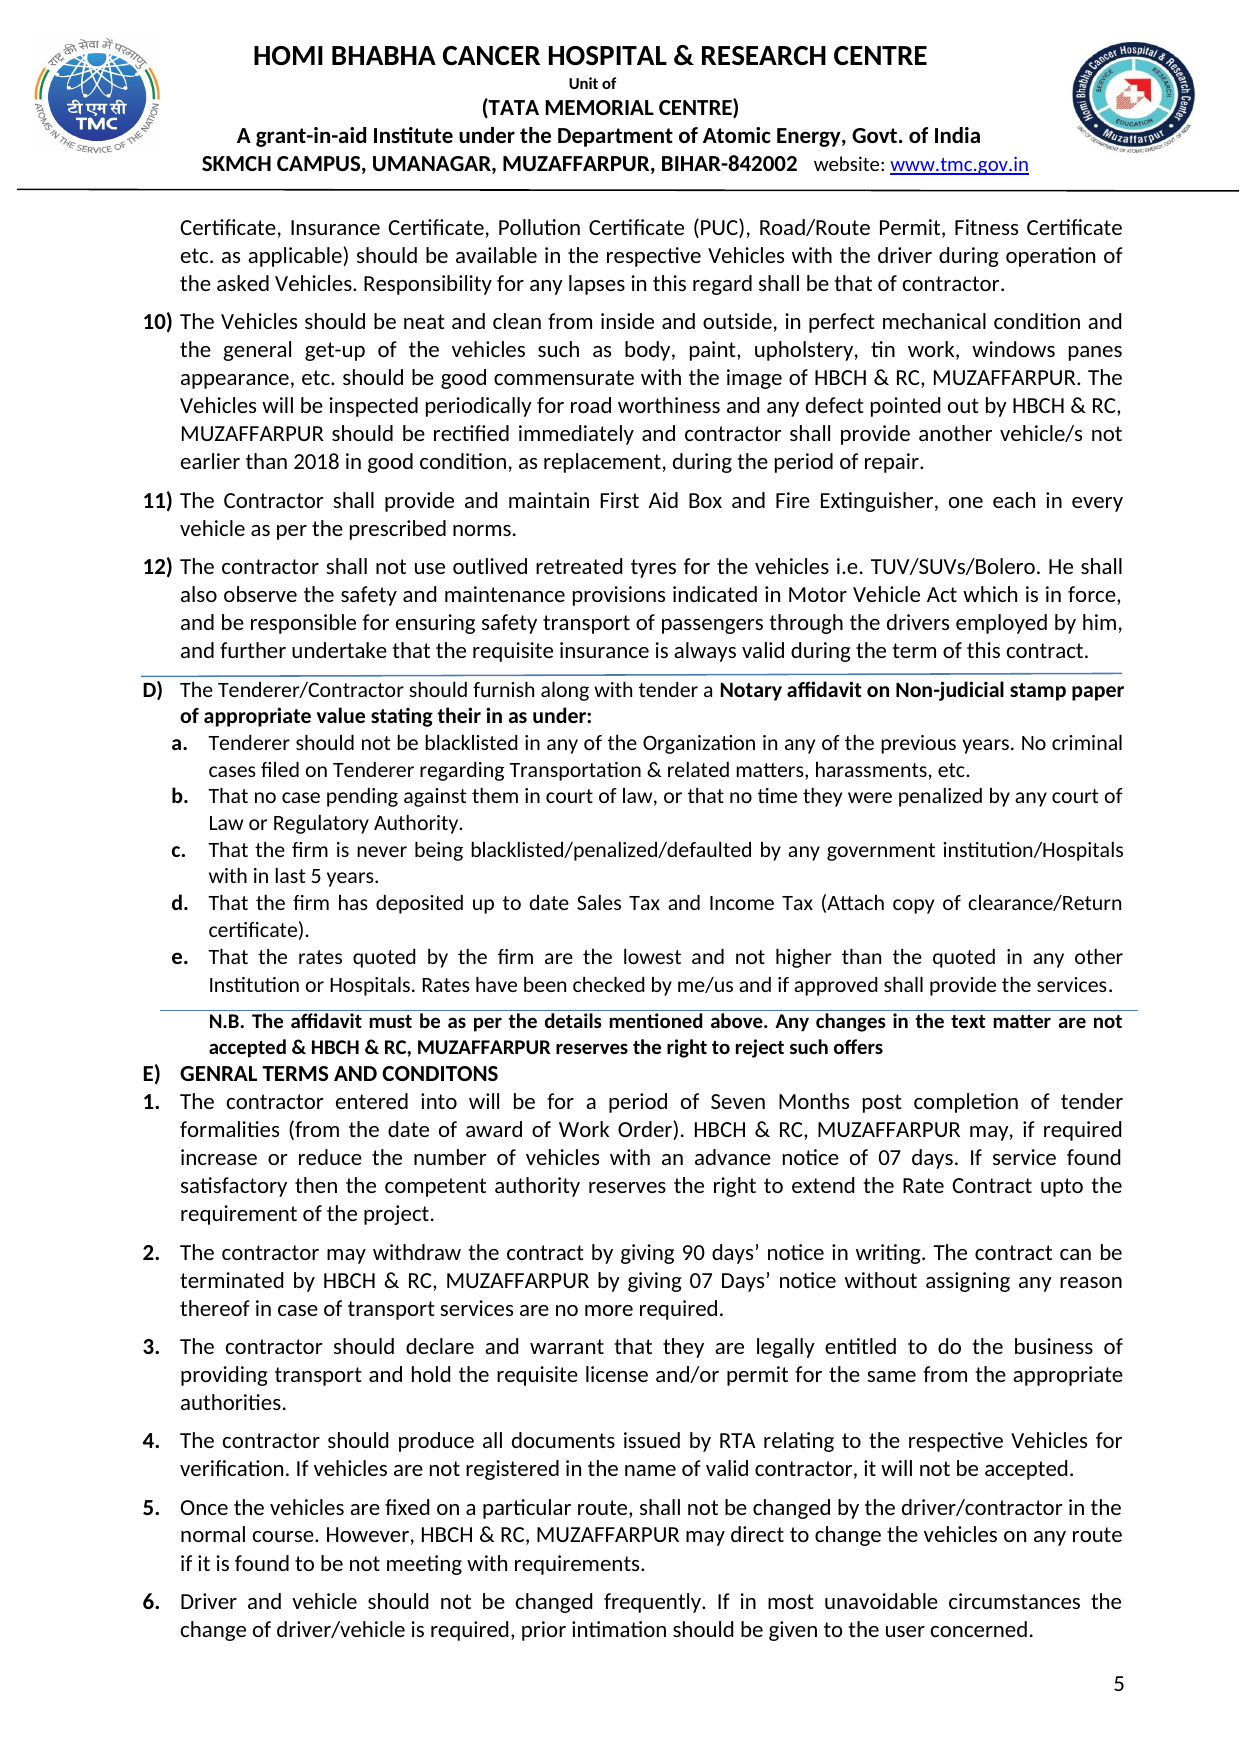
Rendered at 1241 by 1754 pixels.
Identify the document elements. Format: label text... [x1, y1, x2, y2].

list The contractor entered into will be for a period of Seven Months post completion of tender formalities (from the date of award of Work Order). HBCH & RC, MUZAFFARPUR may, if required increase or reduce the number of vehicles with an advance notice of 07 days. If service found satisfactory then the competent authority reserves the right to extend the Rate Contract upto the requirement of the project. [142, 1087, 1125, 1228]
list The Tenderer/Contractor should furnish along with tender a Notary affidavit on Non-judicial stamp paper of appropriate value stating their in as under: [142, 676, 1125, 729]
list That the rates quoted by the firm are the lowest and not higher than the quoted in any other Institution or Hospitals. Rates have been checked by me/us and if approved shall provide the services. [171, 942, 1125, 998]
picture [32, 37, 161, 158]
list That the firm is never being blacklisted/penalized/defaulted by any government institution/Hospitals with in last 5 years. [171, 836, 1125, 889]
list The Contractor shall provide and maintain First Aid Box and Fire Extinguisher, one each in every vehicle as per the prescribed norms. [142, 486, 1125, 542]
list The contractor shall not use outlived retreated tyres for the vehicles i.e. TUV/SUVs/Bolero. He shall also observe the safety and maintenance provisions indicated in Motor Vehicle Act which is in force, and be responsible for ensuring safety transport of passengers through the drivers employed by him, and further undertake that the requisite insurance is always valid during the term of this contract. [142, 552, 1125, 664]
list That no case pending against them in court of law, or that no time they were penalized by any court of Law or Regulatory Authority. [171, 782, 1125, 836]
list The contractor may withdraw the contract by giving 90 days’ notice in writing. The contract can be terminated by HBCH & RC, MUZAFFARPUR by giving 07 Days’ notice without assigning any reason thereof in case of transport services are no more required. [142, 1238, 1125, 1322]
list Once the vehicles are fixed on a particular route, shall not be changed by the driver/contractor in the normal course. However, HBCH & RC, MUZAFFARPUR may direct to change the vehicles on any route if it is found to be not meeting with requirements. [142, 1493, 1125, 1577]
list The contractor should produce all documents issued by RTA relating to the respective Vehicles for verification. If vehicles are not registered in the name of valid contractor, it will not be accepted. [142, 1426, 1125, 1482]
list Driver and vehicle should not be changed frequently. If in most unavoidable circumstances the change of driver/vehicle is required, prior intimation should be given to the user concerned. [142, 1587, 1125, 1643]
list GENRAL TERMS AND CONDITONS [142, 1059, 1125, 1087]
list That the firm has deposited up to date Sales Tax and Income Tax (Attach copy of clearance/Return certificate). [171, 889, 1125, 942]
list N.B. The affidavit must be as per the details mentioned above. Any changes in the text matter are not accepted & HBCH & RC, MUZAFFARPUR reserves the right to reject such offers [208, 1011, 1125, 1059]
list The Vehicles should be neat and clean from inside and outside, in perfect mechanical condition and the general get-up of the vehicles such as body, paint, upholstery, tin work, windows panes appearance, etc. should be good commensurate with the image of HBCH & RC, MUZAFFARPUR. The Vehicles will be inspected periodically for road worthiness and any defect pointed out by HBCH & RC, MUZAFFARPUR should be rectified immediately and contractor shall provide another vehicle/s not earlier than 2018 in good condition, as replacement, during the period of repair. [142, 307, 1125, 476]
list The contractor should declare and warrant that they are legally entitled to do the business of providing transport and hold the requisite license and/or permit for the same from the appropriate authorities. [142, 1332, 1125, 1416]
list Tenderer should not be blacklisted in any of the Organization in any of the previous years. No criminal cases filed on Tenderer regarding Transportation & related matters, harassments, etc. [171, 729, 1125, 782]
picture [1062, 37, 1202, 157]
